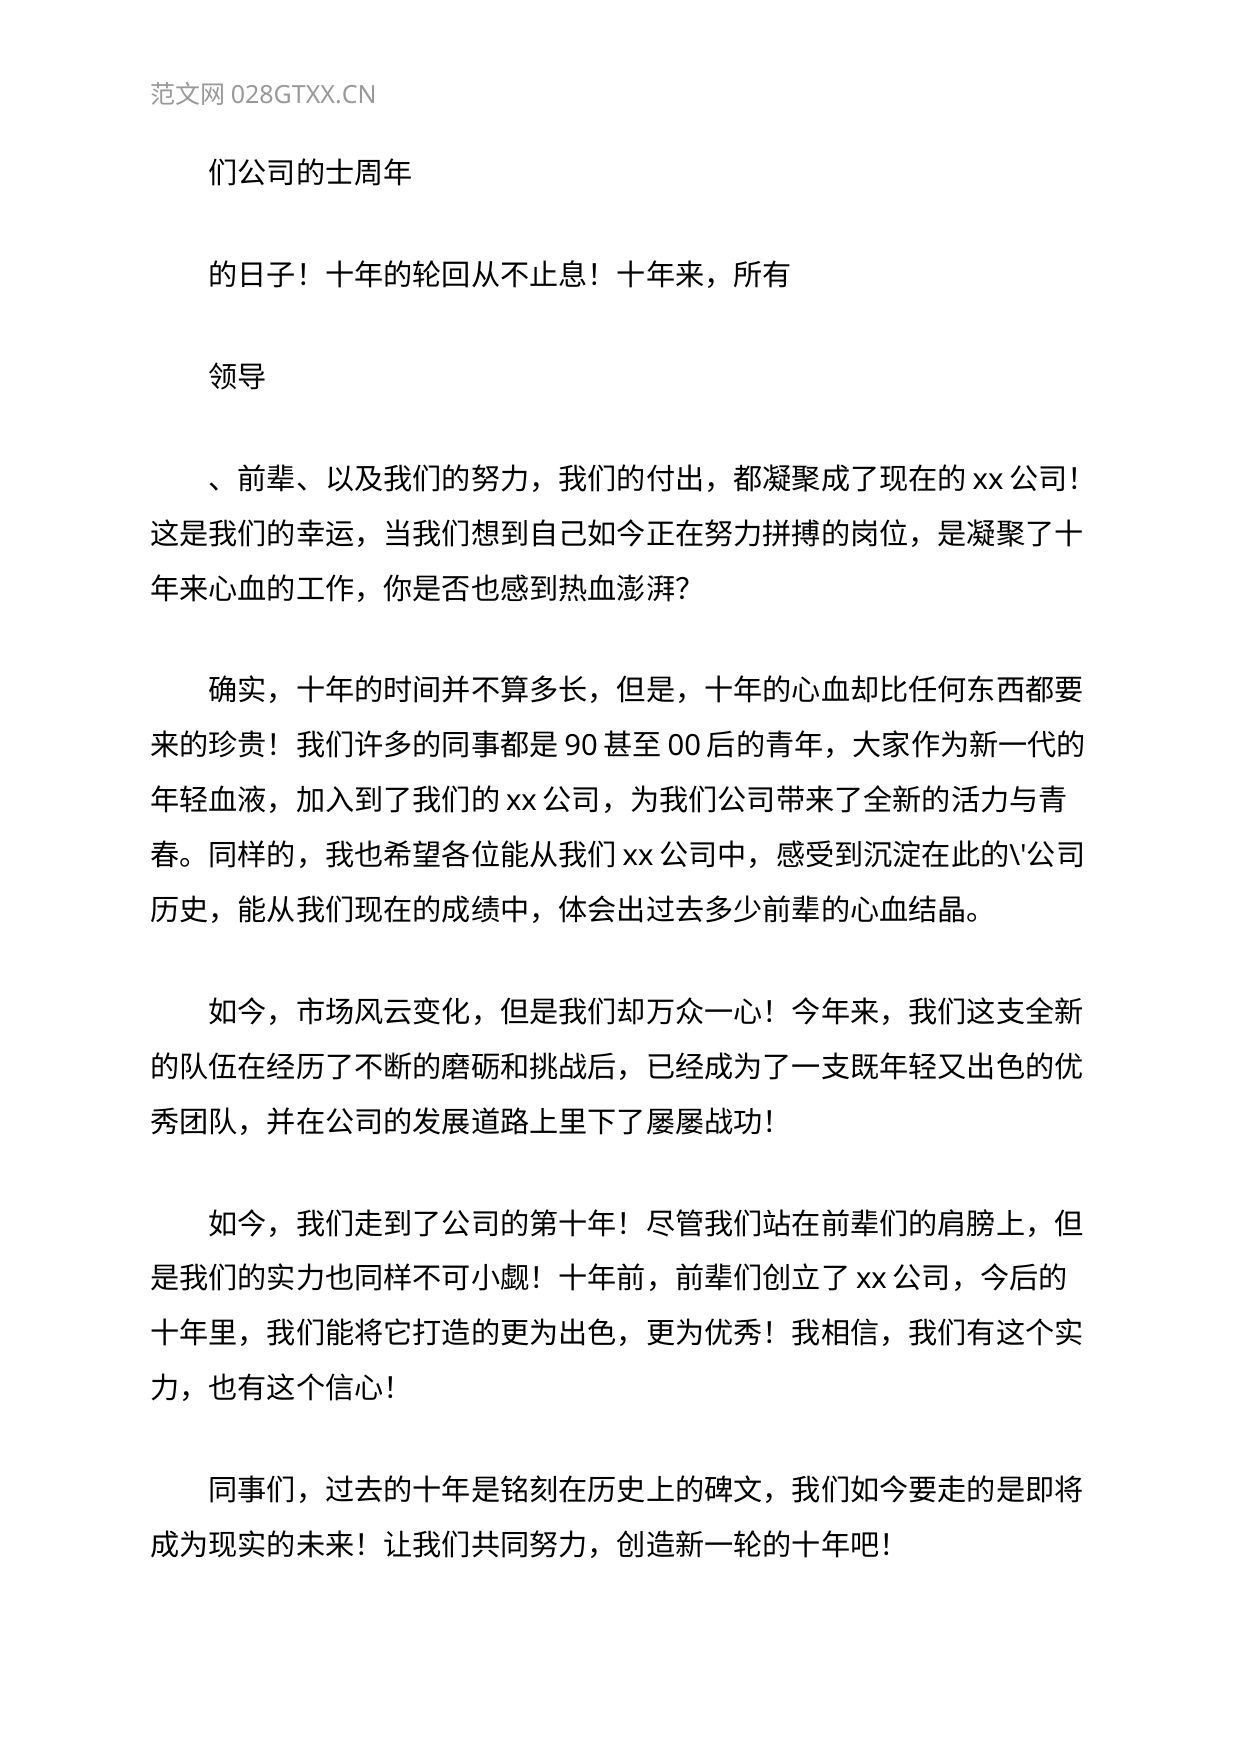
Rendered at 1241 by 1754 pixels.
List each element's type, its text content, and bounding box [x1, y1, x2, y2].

text 的日子！十年的轮回从不止息！十年来，所有 [150, 252, 1090, 294]
text 、前辈、以及我们的努力，我们的付出，都凝聚成了现在的xx公司！这是我们的幸运，当我们想到自己如今正在努力拼搏的岗位，是凝聚了十年来心血的工作，你是否也感到热血澎湃？ [150, 455, 1090, 607]
text 如今，我们走到了公司的第十年！尽管我们站在前辈们的肩膀上，但是我们的实力也同样不可小觑！十年前，前辈们创立了xx公司，今后的十年里，我们能将它打造的更为出色，更为优秀！我相信，我们有这个实力，也有这个信心！ [150, 1200, 1090, 1407]
text 如今，市场风云变化，但是我们却万众一心！今年来，我们这支全新的队伍在经历了不断的磨砺和挑战后，已经成为了一支既年轻又出色的优秀团队，并在公司的发展道路上里下了屡屡战功！ [150, 989, 1090, 1141]
text 同事们，过去的十年是铭刻在历史上的碑文，我们如今要走的是即将成为现实的未来！让我们共同努力，创造新一轮的十年吧！ [150, 1467, 1090, 1564]
text 确实，十年的时间并不算多长，但是，十年的心血却比任何东西都要来的珍贵！我们许多的同事都是90甚至00后的青年，大家作为新一代的年轻血液，加入到了我们的xx公司，为我们公司带来了全新的活力与青春。同样的，我也希望各位能从我们xx公司中，感受到沉淀在此的\'公司历史，能从我们现在的成绩中，体会出过去多少前辈的心血结晶。 [150, 667, 1090, 929]
text 领导 [150, 353, 1090, 396]
text 们公司的士周年 [150, 150, 1090, 192]
